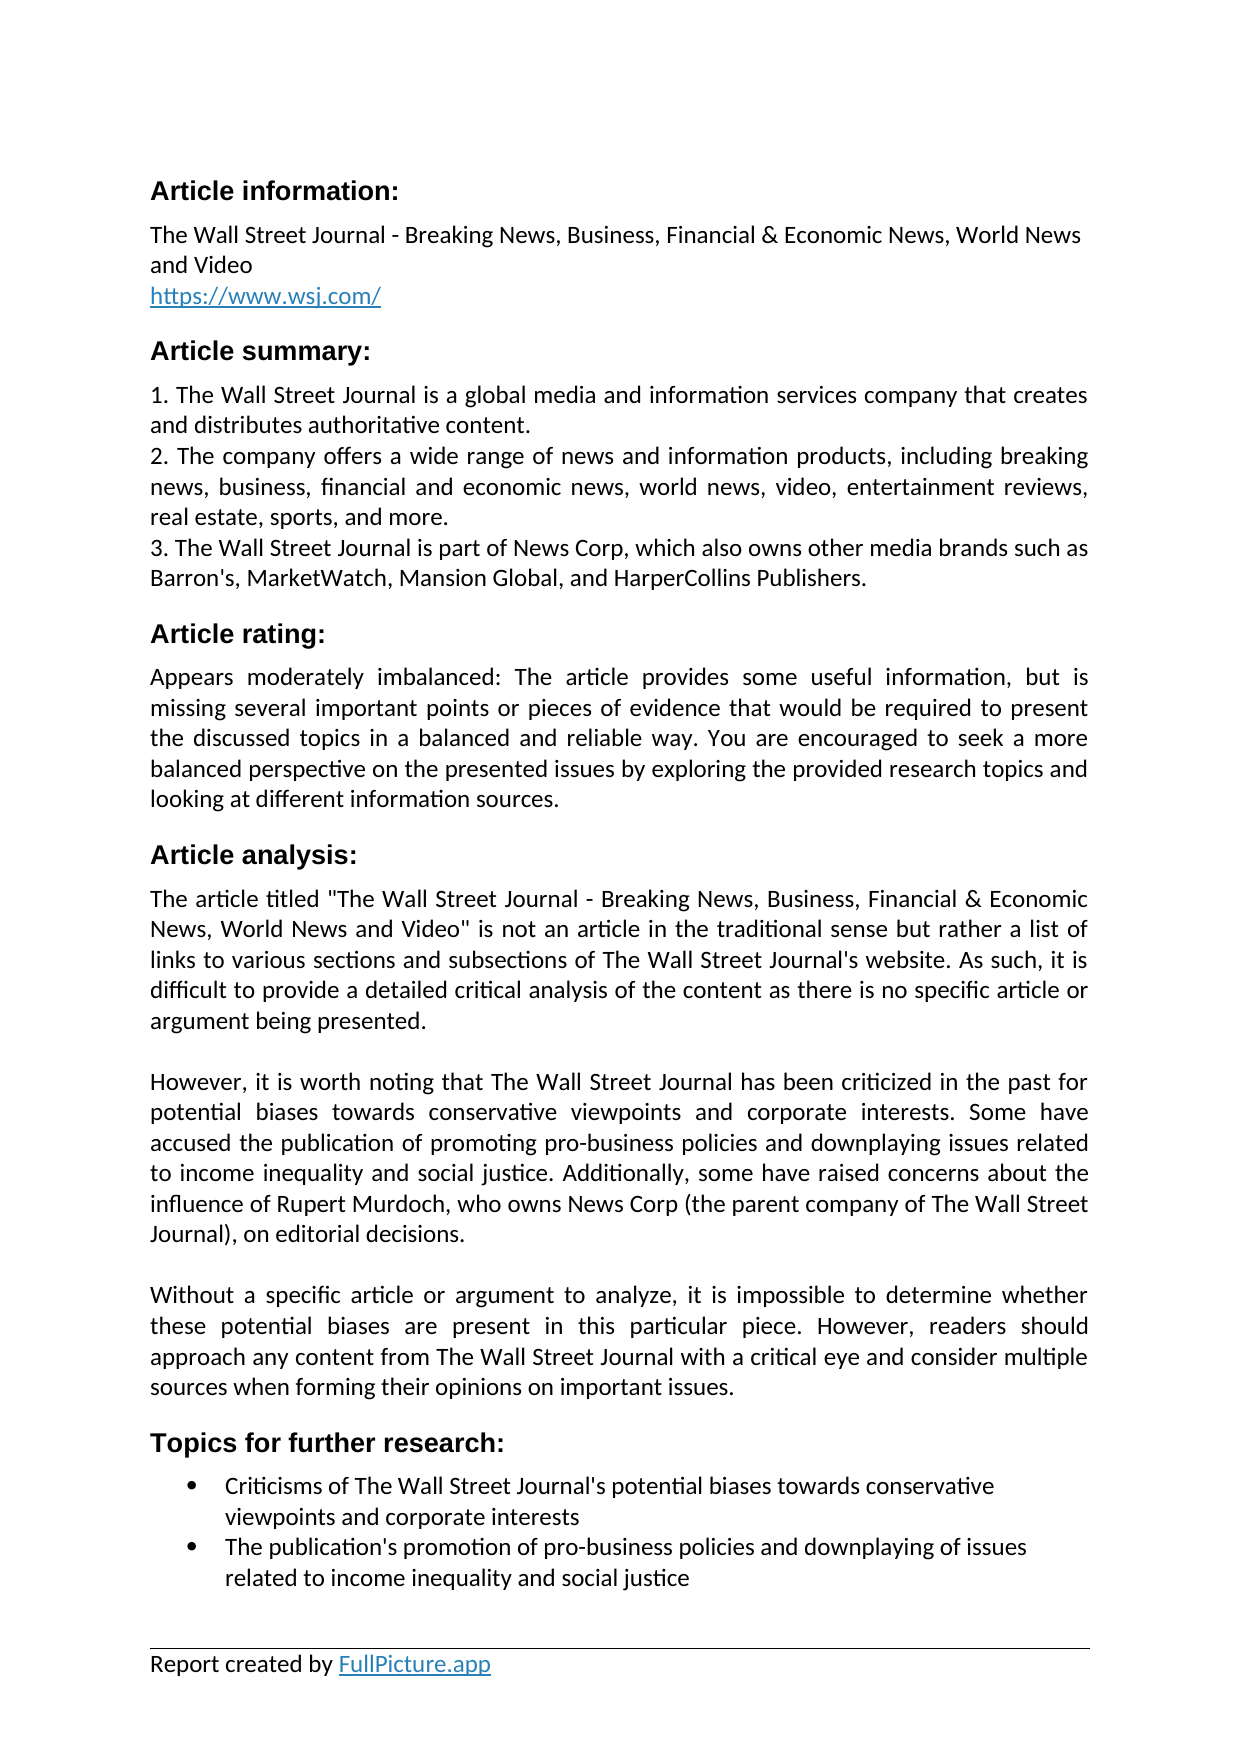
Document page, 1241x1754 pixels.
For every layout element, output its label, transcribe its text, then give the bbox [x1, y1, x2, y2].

text Without a specific article or argument to analyze, it is impossible to determine whether these potential biases are present in this particular piece. However, readers should approach any content from The Wall Street Journal with a critical eye and consider multiple sources when forming their opinions on important issues. [150, 1279, 1090, 1402]
list The publication's promotion of pro-business policies and downplaying of issues related to income inequality and social justice [187, 1531, 1090, 1592]
list Criticisms of The Wall Street Journal's potential biases towards conservative viewpoints and corporate interests [187, 1470, 1090, 1531]
text 3. The Wall Street Journal is part of News Corp, which also owns other media brands such as Barron's, MarketWatch, Mansion Global, and HarperCollins Publishers. [150, 532, 1090, 593]
text The article titled "The Wall Street Journal - Breaking News, Business, Financial & Economic News, World News and Video" is not an article in the traditional sense but rather a list of links to various sections and subsections of The Wall Street Journal's website. As such, it is difficult to provide a detailed critical analysis of the content as there is no specific article or argument being presented. [150, 883, 1090, 1035]
subtitle Topics for further research: [150, 1427, 1090, 1458]
text The Wall Street Journal - Breaking News, Business, Financial & Economic News, World News and Videohttps://www.wsj.com/ [150, 219, 1090, 310]
subtitle Article information: [150, 175, 1090, 206]
text Appears moderately imbalanced: The article provides some useful information, but is missing several important points or pieces of evidence that would be required to present the discussed topics in a balanced and reliable way. You are encouraged to seek a more balanced perspective on the presented issues by exploring the provided research topics and looking at different information sources. [150, 661, 1090, 814]
text However, it is worth noting that The Wall Street Journal has been criticized in the past for potential biases towards conservative viewpoints and corporate interests. Some have accused the publication of promoting pro-business policies and downplaying issues related to income inequality and social justice. Additionally, some have raised concerns about the influence of Rupert Murdoch, who owns News Corp (the parent company of The Wall Street Journal), on editorial decisions. [150, 1066, 1090, 1249]
subtitle Article summary: [150, 335, 1090, 367]
subtitle Article rating: [150, 618, 1090, 649]
text 2. The company offers a wide range of news and information products, including breaking news, business, financial and economic news, world news, video, entertainment reviews, real estate, sports, and more. [150, 440, 1090, 532]
subtitle Article analysis: [150, 839, 1090, 870]
text 1. The Wall Street Journal is a global media and information services company that creates and distributes authoritative content. [150, 379, 1090, 440]
